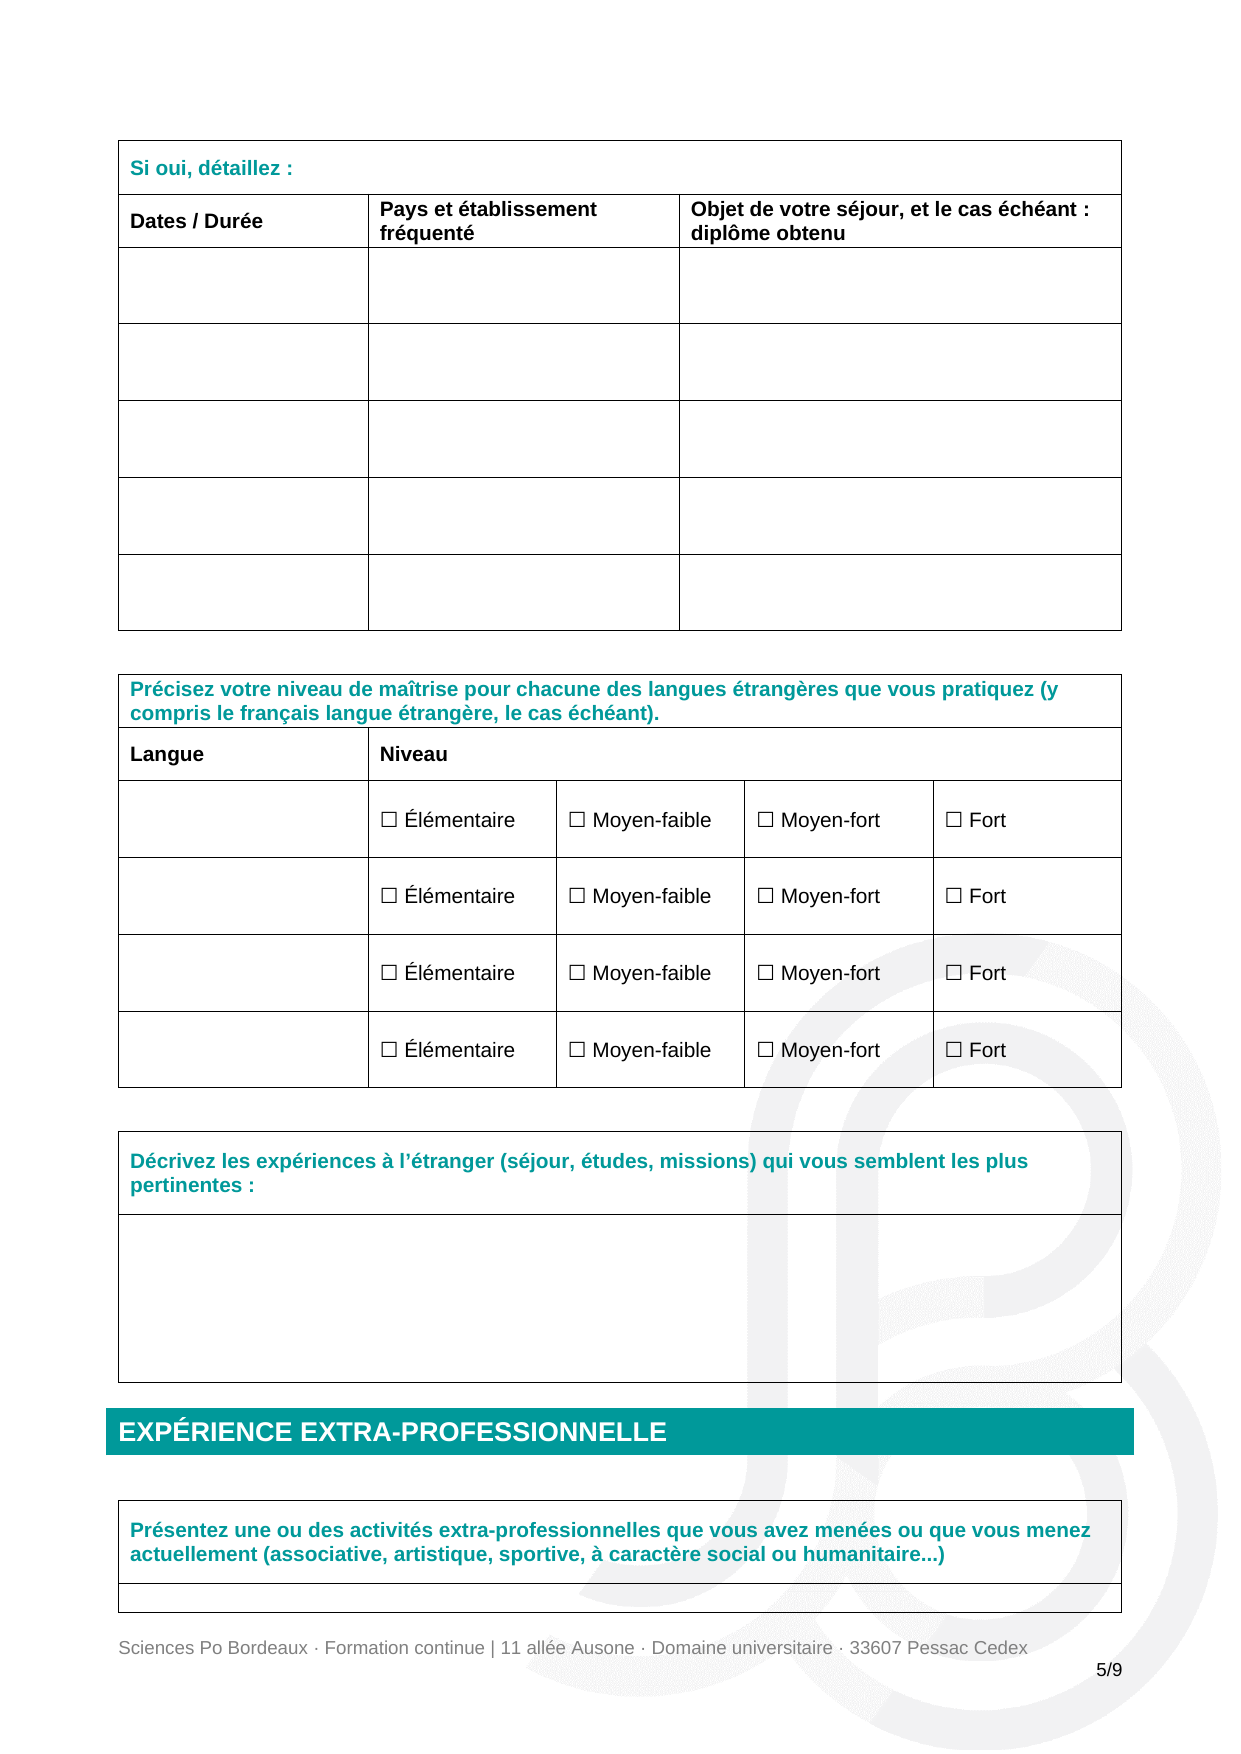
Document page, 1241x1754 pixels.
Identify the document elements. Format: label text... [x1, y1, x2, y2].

table_cell [119, 1012, 368, 1087]
table_cell Langue [119, 728, 368, 780]
table_cell [119, 1584, 1121, 1612]
table_header Si oui, détaillez : [119, 141, 1121, 193]
table_cell [680, 401, 1121, 477]
table_cell [119, 324, 368, 400]
table_cell [119, 555, 368, 630]
table_cell Moyen-faible [557, 935, 744, 1011]
table_cell Objet de votre séjour, et le cas échéant : diplôme obtenu [680, 195, 1121, 247]
table_cell Moyen-fort [745, 858, 933, 934]
table_cell [369, 401, 679, 477]
table_cell Dates / Durée [119, 195, 368, 247]
table_cell Élémentaire [369, 858, 556, 934]
table_cell [680, 555, 1121, 630]
table_cell [369, 248, 679, 323]
picture [0, 0, 1222, 1750]
text EXPÉRIENCE EXTRA-PROFESSIONNELLE [108, 1410, 1133, 1454]
table_cell Fort [934, 1012, 1121, 1087]
table_cell [119, 1215, 1121, 1382]
table_cell Élémentaire [369, 935, 556, 1011]
table_cell [680, 324, 1121, 400]
table_cell Moyen-fort [745, 781, 933, 857]
table_cell [119, 478, 368, 554]
table_cell [119, 248, 368, 323]
table_cell [369, 478, 679, 554]
table_header Précisez votre niveau de maîtrise pour chacune des langues étrangères que vous pratiquez (y compris le français langue étrangère, le cas échéant). [119, 675, 1121, 727]
table_cell Élémentaire [369, 781, 556, 857]
table_cell Élémentaire [369, 1012, 556, 1087]
table_cell Fort [934, 781, 1121, 857]
table_cell [369, 555, 679, 630]
table_cell [680, 248, 1121, 323]
table_header Décrivez les expériences à l’étranger (séjour, études, missions) qui vous semblent les plus pertinentes : [119, 1132, 1121, 1213]
table_cell Fort [934, 935, 1121, 1011]
table_cell Moyen-faible [557, 781, 744, 857]
table_header Présentez une ou des activités extra-professionnelles que vous avez menées ou que vous menez actuellement (associative, artistique, sportive, à caractère social ou humanitaire...) [119, 1501, 1121, 1583]
table_cell Moyen-faible [557, 1012, 744, 1087]
table_cell Moyen-fort [745, 1012, 933, 1087]
table_cell Moyen-faible [557, 858, 744, 934]
table_cell Pays et établissement fréquenté [369, 195, 679, 247]
table_cell [119, 401, 368, 477]
table_cell [119, 935, 368, 1011]
table_cell Fort [934, 858, 1121, 934]
table_cell Moyen-fort [745, 935, 933, 1011]
table_cell [369, 324, 679, 400]
table_cell [680, 478, 1121, 554]
table_cell [119, 858, 368, 934]
table_cell [119, 781, 368, 857]
table_cell Niveau [369, 728, 1121, 780]
